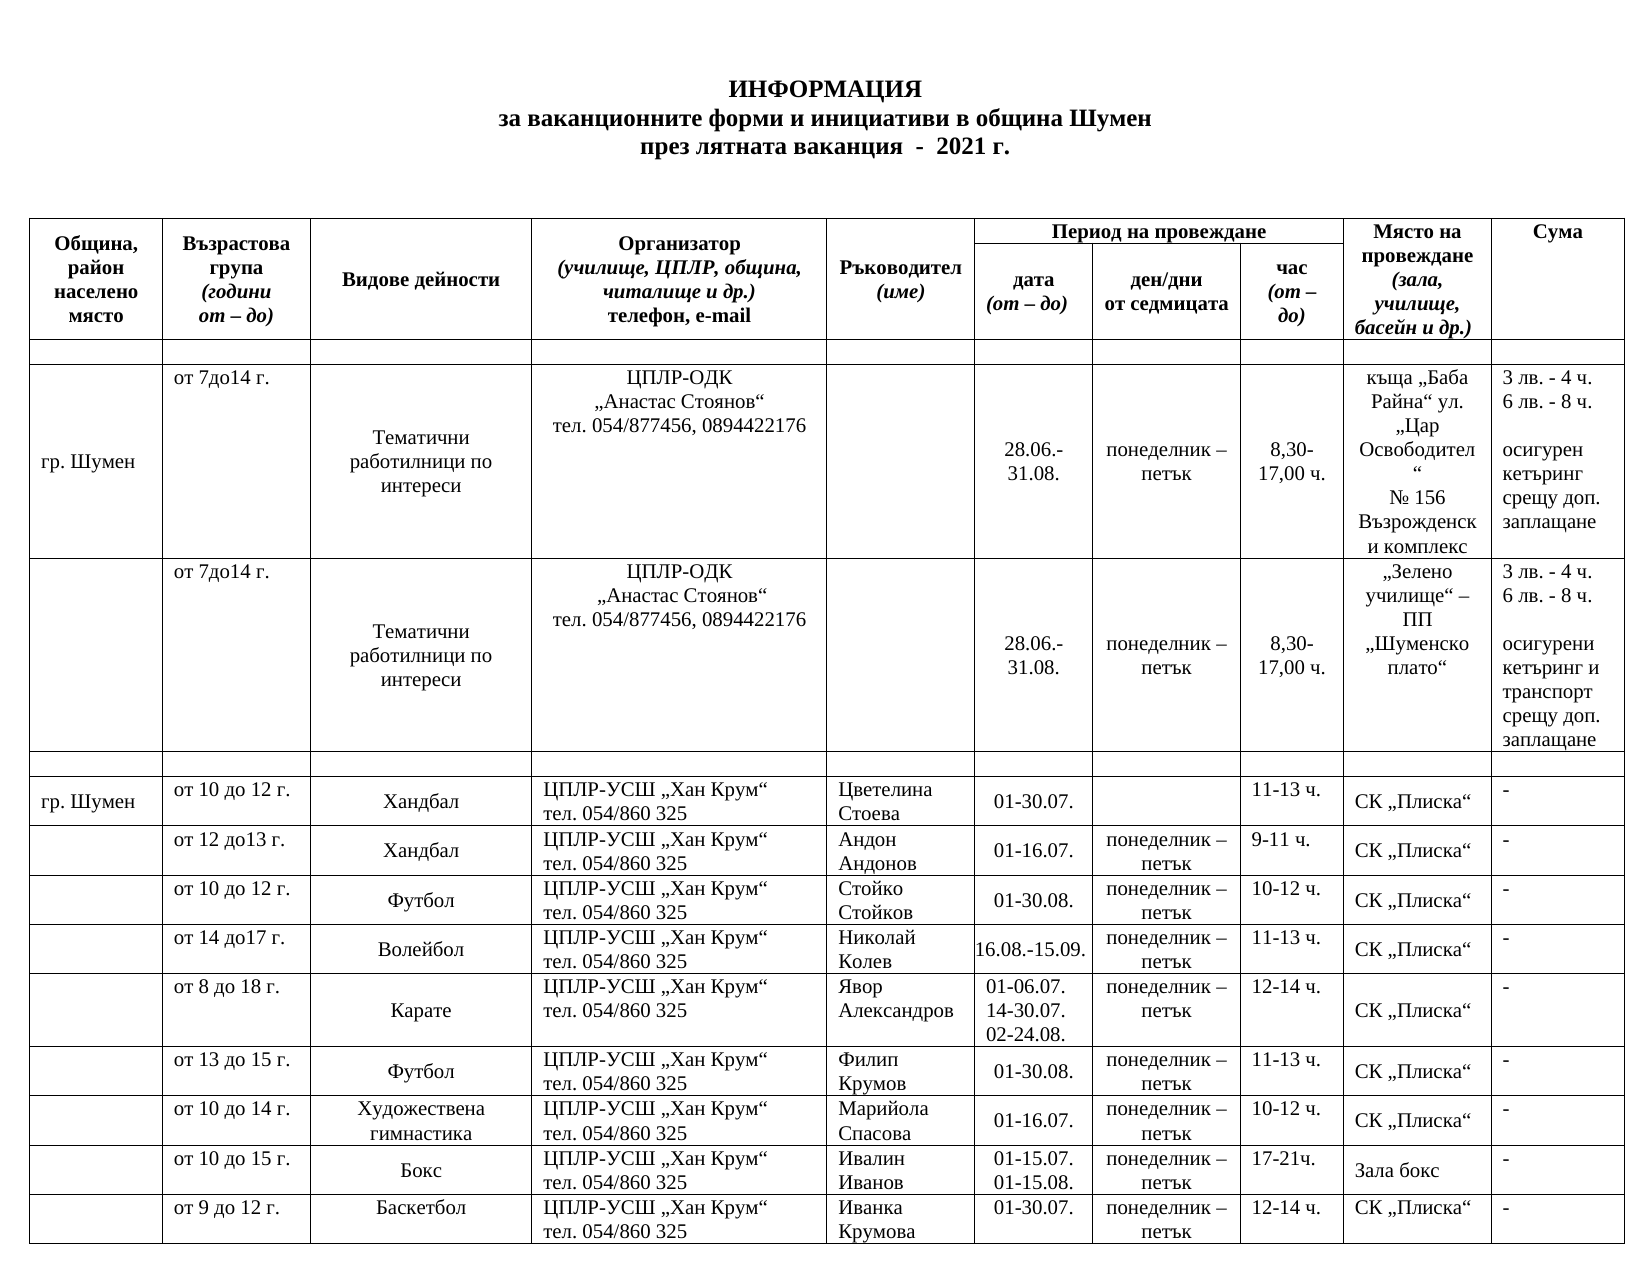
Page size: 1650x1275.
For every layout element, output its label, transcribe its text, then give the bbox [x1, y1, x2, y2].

table_cell СК „Плиска“ [1344, 1096, 1491, 1144]
table_cell ЦПЛР-УСШ „Хан Крум“ тел. 054/860 325 [532, 1047, 826, 1095]
table_cell [30, 925, 162, 973]
table_cell ден/дни от седмицата [1093, 244, 1240, 339]
table_cell от 7до14 г. [163, 365, 310, 558]
table_cell [30, 1195, 162, 1243]
table_cell дата (от – до) [975, 244, 1092, 339]
table_cell 11-13 ч. [1241, 1047, 1343, 1095]
table_cell СК „Плиска“ [1344, 777, 1491, 825]
table_cell 17-21ч. [1241, 1146, 1343, 1194]
table_cell [30, 876, 162, 924]
table_header Сума [1492, 219, 1624, 339]
table_cell понеделник – петък [1093, 925, 1240, 973]
table_cell 16.08.-15.09. [975, 925, 1092, 973]
table_cell Зала бокс [1344, 1146, 1491, 1194]
table_cell Художествена гимнастика [311, 1096, 531, 1144]
table_cell [827, 752, 974, 776]
table_cell [532, 340, 826, 364]
table_cell Волейбол [311, 925, 531, 973]
table_cell от 10 до 12 г. [163, 876, 310, 924]
table_cell [827, 340, 974, 364]
table_cell - [1492, 876, 1624, 924]
table_cell - [1492, 1047, 1624, 1095]
table_cell понеделник – петък [1093, 1146, 1240, 1194]
table_cell 10-12 ч. [1241, 876, 1343, 924]
table_cell Филип Крумов [827, 1047, 974, 1095]
table_cell Марийола Спасова [827, 1096, 974, 1144]
table_cell [1093, 777, 1240, 825]
table_cell от 12 до13 г. [163, 826, 310, 874]
table_cell от 9 до 12 г. [163, 1195, 310, 1243]
table_cell Явор Александров [827, 974, 974, 1046]
table_cell ЦПЛР-УСШ „Хан Крум“ тел. 054/860 325 [532, 974, 826, 1046]
table_cell Футбол [311, 1047, 531, 1095]
table_header Видове дейности [311, 219, 531, 339]
table_cell - [1492, 1146, 1624, 1194]
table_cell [532, 1146, 826, 1194]
table_cell ЦПЛР-УСШ „Хан Крум“ тел. 054/860 325 [532, 777, 826, 825]
table_cell [30, 752, 162, 776]
table_cell [163, 340, 310, 364]
table_cell ЦПЛР-ОДК „Анастас Стоянов“ тел. 054/877456, 0894422176 [532, 365, 826, 558]
table_cell „Зелено училище“ – ПП „Шуменско плато“ [1344, 559, 1491, 751]
table_cell понеделник – петък [1093, 559, 1240, 751]
table_cell от 10 до 15 г. [163, 1146, 310, 1194]
table_cell ЦПЛР-ОДК „Анастас Стоянов“ тел. 054/877456, 0894422176 [532, 559, 826, 751]
table_cell СК „Плиска“ [1344, 1195, 1491, 1243]
table_cell ЦПЛР-УСШ „Хан Крум“ тел. 054/860 325 [532, 925, 826, 973]
table_cell от 7до14 г. [163, 559, 310, 751]
text ИНФОРМАЦИЯ [148, 74, 1502, 103]
table_cell Стойко Стойков [827, 876, 974, 924]
table_cell 8,30-17,00 ч. [1241, 365, 1343, 558]
table_header Период на провеждане [975, 219, 1343, 243]
table_cell [1344, 340, 1491, 364]
table_cell [30, 974, 162, 1046]
table_cell [30, 1047, 162, 1095]
table_cell къща „Баба Райна“ ул. „Цар Освободител“ № 156 Възрожденски комплекс [1344, 365, 1491, 558]
table_cell понеделник – петък [1093, 974, 1240, 1046]
table_cell [1241, 340, 1343, 364]
table_cell - [1492, 1096, 1624, 1144]
table_cell - [1492, 777, 1624, 825]
table_cell Бокс [311, 1146, 531, 1194]
table_cell [1492, 752, 1624, 776]
table_cell СК „Плиска“ [1344, 826, 1491, 874]
table_cell понеделник – петък [1093, 826, 1240, 874]
table_cell [30, 826, 162, 874]
table_header Ръководител (име) [827, 219, 974, 339]
table_cell 01-30.07. [975, 1195, 1092, 1243]
table_header Място на провеждане (зала, училище, басейн и др.) [1344, 219, 1491, 339]
table_cell 10-12 ч. [1241, 1096, 1343, 1144]
table_cell от 8 до 18 г. [163, 974, 310, 1046]
table_cell ЦПЛР-УСШ „Хан Крум“ тел. 054/860 325 [532, 826, 826, 874]
table_cell 9-11 ч. [1241, 826, 1343, 874]
table_cell 11-13 ч. [1241, 925, 1343, 973]
table_cell от 14 до17 г. [163, 925, 310, 973]
table_cell [532, 752, 826, 776]
table_cell понеделник – петък [1093, 365, 1240, 558]
table_cell гр. Шумен [30, 365, 162, 558]
table_cell Николай Колев [827, 925, 974, 973]
table_cell 28.06.-31.08. [975, 365, 1092, 558]
table_cell понеделник – петък [1093, 876, 1240, 924]
table_cell - [1492, 974, 1624, 1046]
table_cell Баскетбол [311, 1195, 531, 1243]
table_cell 01-30.08. [975, 1047, 1092, 1095]
table_cell СК „Плиска“ [1344, 925, 1491, 973]
table_cell 01-15.07. 01-15.08. [975, 1146, 1092, 1194]
table_cell [1093, 752, 1240, 776]
table_cell - [1492, 1195, 1624, 1243]
table_cell понеделник – петък [1093, 1195, 1240, 1243]
table_cell - [1492, 925, 1624, 973]
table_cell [532, 1195, 826, 1243]
table_cell Тематични работилници по интереси [311, 559, 531, 751]
table_cell СК „Плиска“ [1344, 876, 1491, 924]
table_cell ЦПЛР-УСШ „Хан Крум“ тел. 054/860 325 [532, 1096, 826, 1144]
table_cell от 13 до 15 г. [163, 1047, 310, 1095]
table_cell 01-16.07. [975, 1096, 1092, 1144]
table_cell [30, 559, 162, 751]
table_cell 11-13 ч. [1241, 777, 1343, 825]
table_cell ЦПЛР-УСШ „Хан Крум“ тел. 054/860 325 [532, 876, 826, 924]
table_cell от 10 до 14 г. [163, 1096, 310, 1144]
table_cell от 10 до 12 г. [163, 777, 310, 825]
table_cell СК „Плиска“ [1344, 1047, 1491, 1095]
table_cell 01-30.08. [975, 876, 1092, 924]
table_cell Тематични работилници по интереси [311, 365, 531, 558]
table_cell Хандбал [311, 777, 531, 825]
table_cell Цветелина Стоева [827, 777, 974, 825]
table_header Възрастова група (години от – до) [163, 219, 310, 339]
table_cell [311, 340, 531, 364]
table_cell 12-14 ч. [1241, 1195, 1343, 1243]
table_cell Андон Андонов [827, 826, 974, 874]
table_cell 3 лв. - 4 ч. 6 лв. - 8 ч. осигурени кетъринг и транспорт срещу доп. заплащане [1492, 559, 1624, 751]
table_cell Карате [311, 974, 531, 1046]
table_header Община, район населено място [30, 219, 162, 339]
table_cell 12-14 ч. [1241, 974, 1343, 1046]
table_cell [311, 752, 531, 776]
table_cell [827, 559, 974, 751]
table_cell 8,30-17,00 ч. [1241, 559, 1343, 751]
table_cell [975, 752, 1092, 776]
table_cell 01-06.07. 14-30.07. 02-24.08. [975, 974, 1092, 1046]
table_cell Ивалин Иванов [827, 1146, 974, 1194]
table_cell гр. Шумен [30, 777, 162, 825]
table_cell [163, 752, 310, 776]
table_header Организатор (училище, ЦПЛР, община, читалище и др.) телефон, е-mail [532, 219, 826, 339]
table_cell Иванка Крумова [827, 1195, 974, 1243]
table_cell [827, 365, 974, 558]
table_cell час (от – до) [1241, 244, 1343, 339]
table_cell понеделник – петък [1093, 1096, 1240, 1144]
table_cell Футбол [311, 876, 531, 924]
table_cell Хандбал [311, 826, 531, 874]
table_cell 01-16.07. [975, 826, 1092, 874]
text през лятната ваканция - 2021 г. [148, 131, 1502, 160]
table_cell [30, 1096, 162, 1144]
table_cell 28.06.-31.08. [975, 559, 1092, 751]
table_cell [1093, 340, 1240, 364]
table_cell [30, 1146, 162, 1194]
table_cell 01-30.07. [975, 777, 1092, 825]
table_cell 3 лв. - 4 ч. 6 лв. - 8 ч. осигурен кетъринг срещу доп. заплащане [1492, 365, 1624, 558]
table_cell [30, 340, 162, 364]
table_cell [975, 340, 1092, 364]
table_cell - [1492, 826, 1624, 874]
table_cell [1492, 340, 1624, 364]
table_cell понеделник – петък [1093, 1047, 1240, 1095]
table_cell [1344, 752, 1491, 776]
table_cell [1241, 752, 1343, 776]
text за ваканционните форми и инициативи в община Шумен [148, 103, 1502, 131]
table_cell СК „Плиска“ [1344, 974, 1491, 1046]
